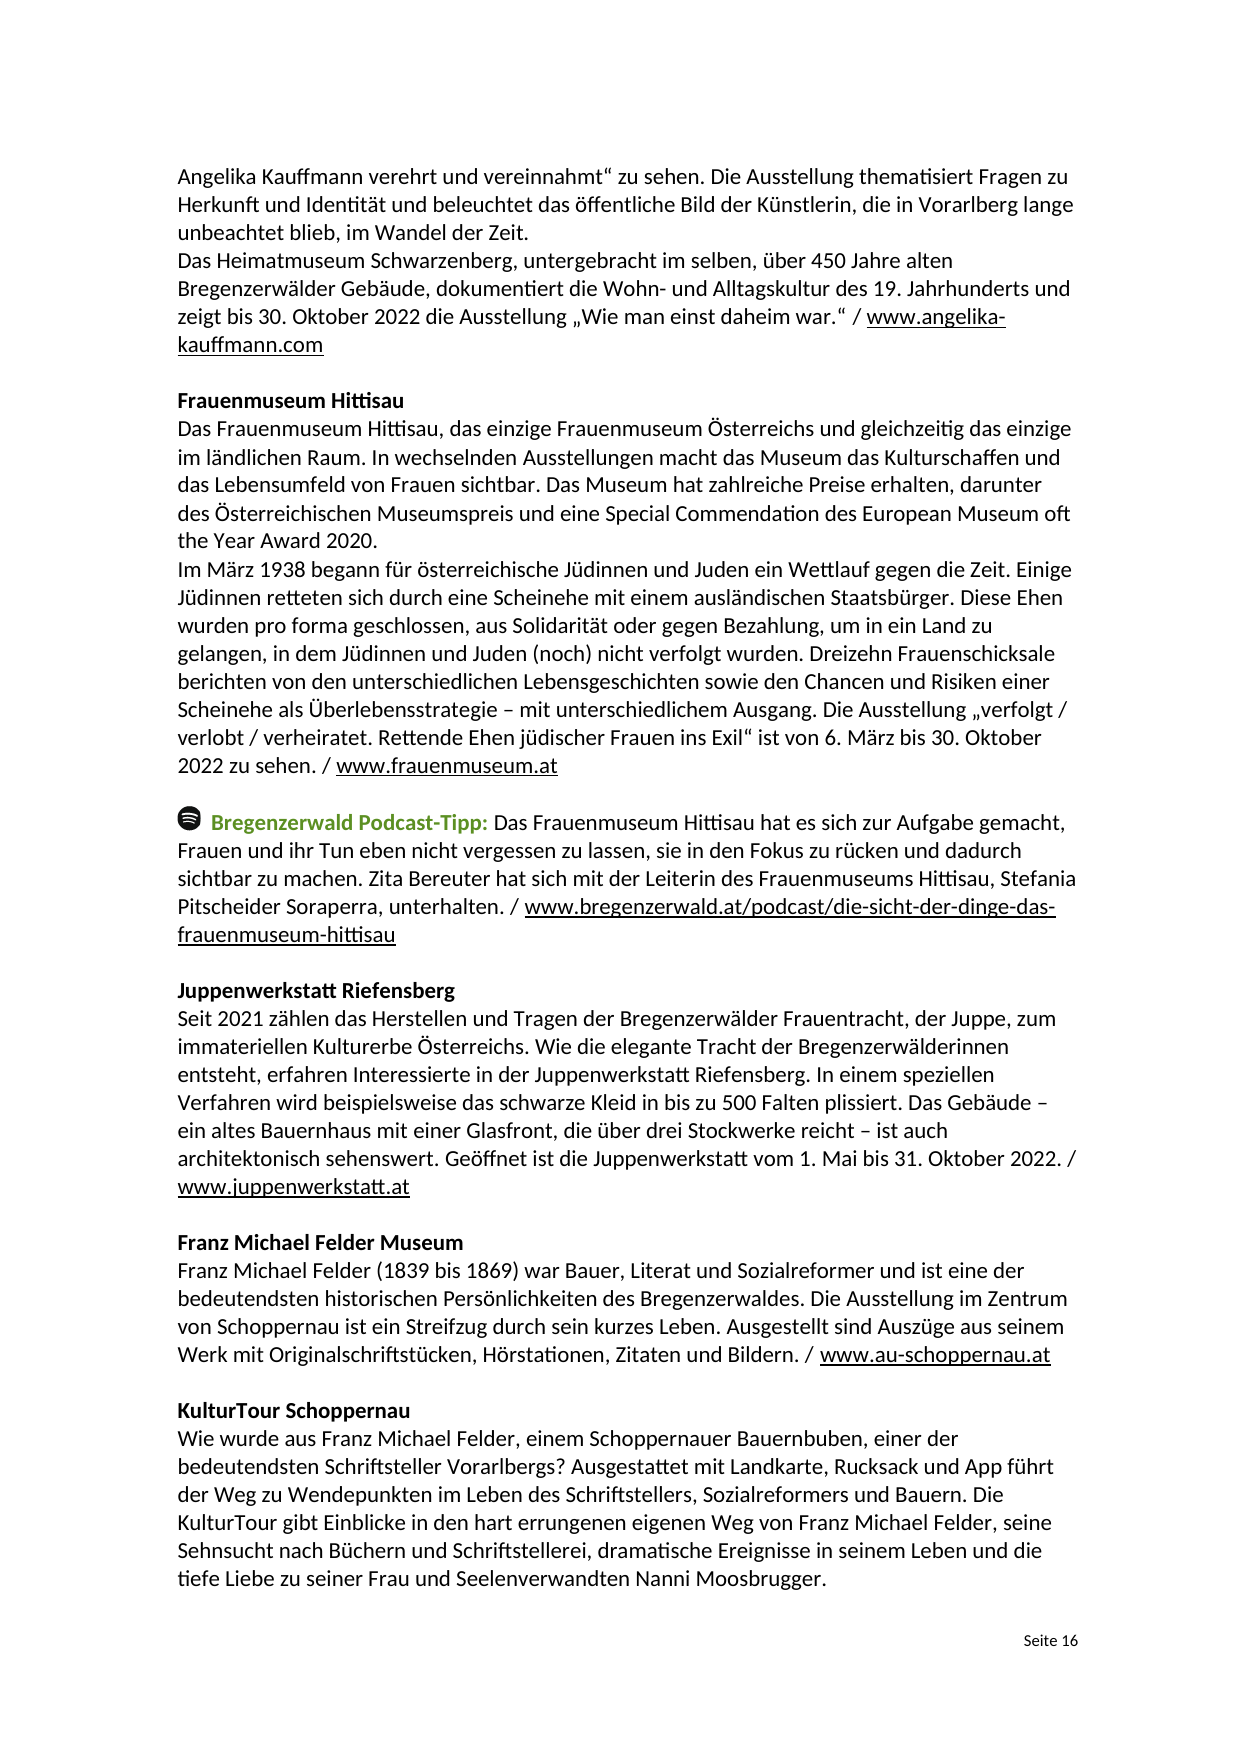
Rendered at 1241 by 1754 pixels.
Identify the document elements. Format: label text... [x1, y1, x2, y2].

text Franz Michael Felder Museum [177, 1228, 1078, 1256]
text Seit 2021 zählen das Herstellen und Tragen der Bregenzerwälder Frauentracht, der Juppe, zum immateriellen Kulturerbe Österreichs. Wie die elegante Tracht der Bregenzerwälderinnen entsteht, erfahren Interessierte in der Juppenwerkstatt Riefensberg. In einem speziellen Verfahren wird beispielsweise das schwarze Kleid in bis zu 500 Falten plissiert. Das Gebäude – ein altes Bauernhaus mit einer Glasfront, die über drei Stockwerke reicht – ist auch architektonisch sehenswert. Geöffnet ist die Juppenwerkstatt vom 1. Mai bis 31. Oktober 2022. / www.juppenwerkstatt.at [177, 1004, 1078, 1200]
text Das Frauenmuseum Hittisau, das einzige Frauenmuseum Österreichs und gleichzeitig das einzige im ländlichen Raum. In wechselnden Ausstellungen macht das Museum das Kulturschaffen und das Lebensumfeld von Frauen sichtbar. Das Museum hat zahlreiche Preise erhalten, darunter des Österreichischen Museumspreis und eine Special Commendation des European Museum oft the Year Award 2020. [177, 414, 1078, 555]
text Im März 1938 begann für österreichische Jüdinnen und Juden ein Wettlauf gegen die Zeit. Einige Jüdinnen retteten sich durch eine Scheinehe mit einem ausländischen Staatsbürger. Diese Ehen wurden pro forma geschlossen, aus Solidarität oder gegen Bezahlung, um in ein Land zu gelangen, in dem Jüdinnen und Juden (noch) nicht verfolgt wurden. Dreizehn Frauenschicksale berichten von den unterschiedlichen Lebensgeschichten sowie den Chancen und Risiken einer Scheinehe als Überlebensstrategie – mit unterschiedlichem Ausgang. Die Ausstellung „verfolgt / verlobt / verheiratet. Rettende Ehen jüdischer Frauen ins Exil“ ist von 6. März bis 30. Oktober 2022 zu sehen. / www.frauenmuseum.at [177, 555, 1078, 779]
text Frauenmuseum Hittisau [177, 387, 1078, 414]
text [177, 162, 1078, 246]
picture [177, 806, 201, 831]
text Wie wurde aus Franz Michael Felder, einem Schoppernauer Bauernbuben, einer der bedeutendsten Schriftsteller Vorarlbergs? Ausgestattet mit Landkarte, Rucksack und App führt der Weg zu Wendepunkten im Leben des Schriftstellers, Sozialreformers und Bauern. Die KulturTour gibt Einblicke in den hart errungenen eigenen Weg von Franz Michael Felder, seine Sehnsucht nach Büchern und Schriftstellerei, dramatische Ereignisse in seinem Leben und die tiefe Liebe zu seiner Frau und Seelenverwandten Nanni Moosbrugger. [177, 1424, 1078, 1593]
text Franz Michael Felder (1839 bis 1869) war Bauer, Literat und Sozialreformer und ist eine der bedeutendsten historischen Persönlichkeiten des Bregenzerwaldes. Die Ausstellung im Zentrum von Schoppernau ist ein Streifzug durch sein kurzes Leben. Ausgestellt sind Auszüge aus seinem Werk mit Originalschriftstücken, Hörstationen, Zitaten und Bildern. / www.au-schoppernau.at [177, 1256, 1078, 1368]
text Juppenwerkstatt Riefensberg [177, 976, 1078, 1004]
text Das Heimatmuseum Schwarzenberg, untergebracht im selben, über 450 Jahre alten Bregenzerwälder Gebäude, dokumentiert die Wohn- und Alltagskultur des 19. Jahrhunderts und zeigt bis 30. Oktober 2022 die Ausstellung „Wie man einst daheim war.“ / www.angelika-kauffmann.com [177, 246, 1078, 358]
text KulturTour Schoppernau [177, 1396, 1078, 1424]
text Bregenzerwald Podcast-Tipp: Das Frauenmuseum Hittisau hat es sich zur Aufgabe gemacht, Frauen und ihr Tun eben nicht vergessen zu lassen, sie in den Fokus zu rücken und dadurch sichtbar zu machen. Zita Bereuter hat sich mit der Leiterin des Frauenmuseums Hittisau, Stefania Pitscheider Soraperra, unterhalten. / www.bregenzerwald.at/podcast/die-sicht-der-dinge-das-frauenmuseum-hittisau [177, 807, 1078, 948]
